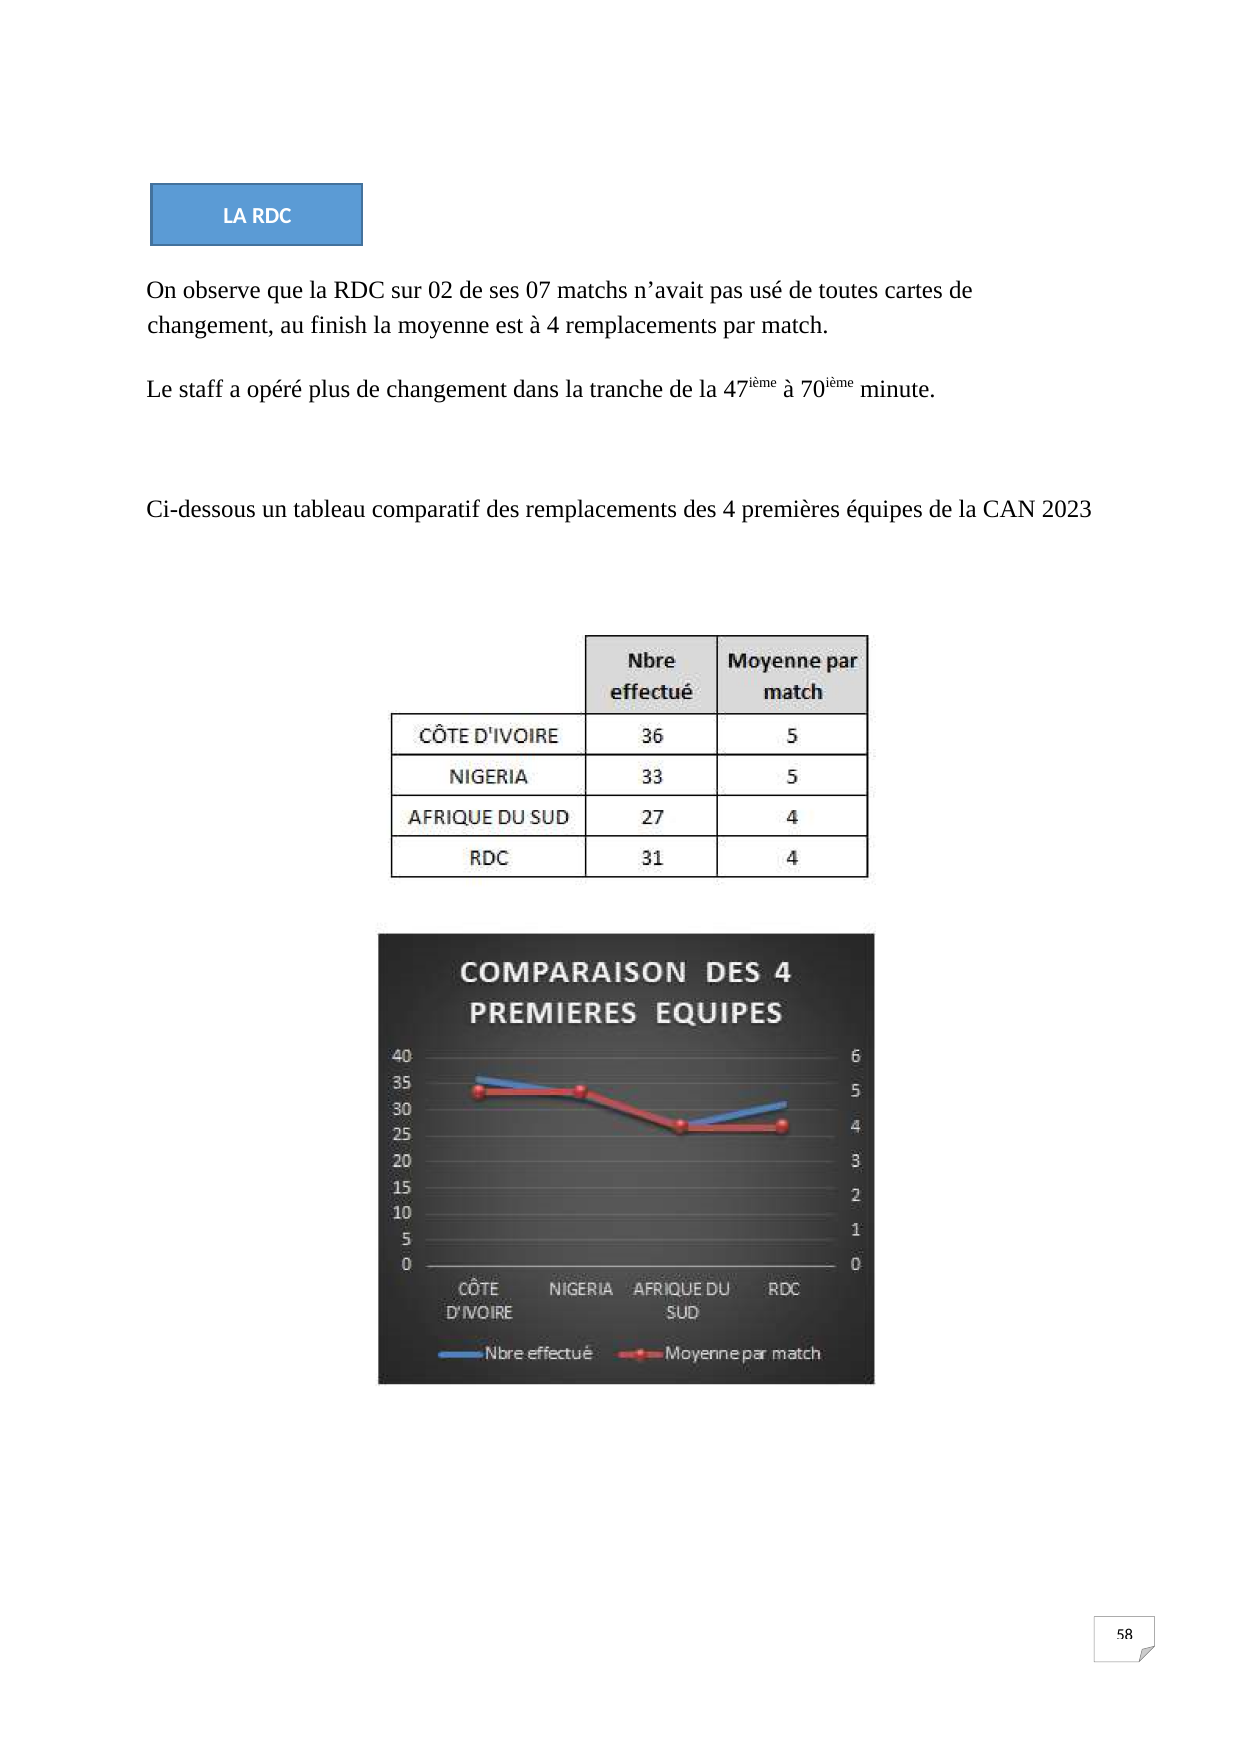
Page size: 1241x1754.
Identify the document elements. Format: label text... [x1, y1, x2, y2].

text Ci-dessous un tableau comparatif des remplacements des 4 premières équipes de la CAN 2023 [146, 494, 1093, 523]
picture [337, 610, 904, 1409]
text On observe que la RDC sur 02 de ses 07 matchs n’avait pas usé de toutes cartes de changement, au finish la moyenne est à 4 remplacements par match. [146, 275, 1093, 339]
text Le staff a opéré plus de changement dans la tranche de la 47ième à 70ième minute. [146, 374, 1093, 403]
